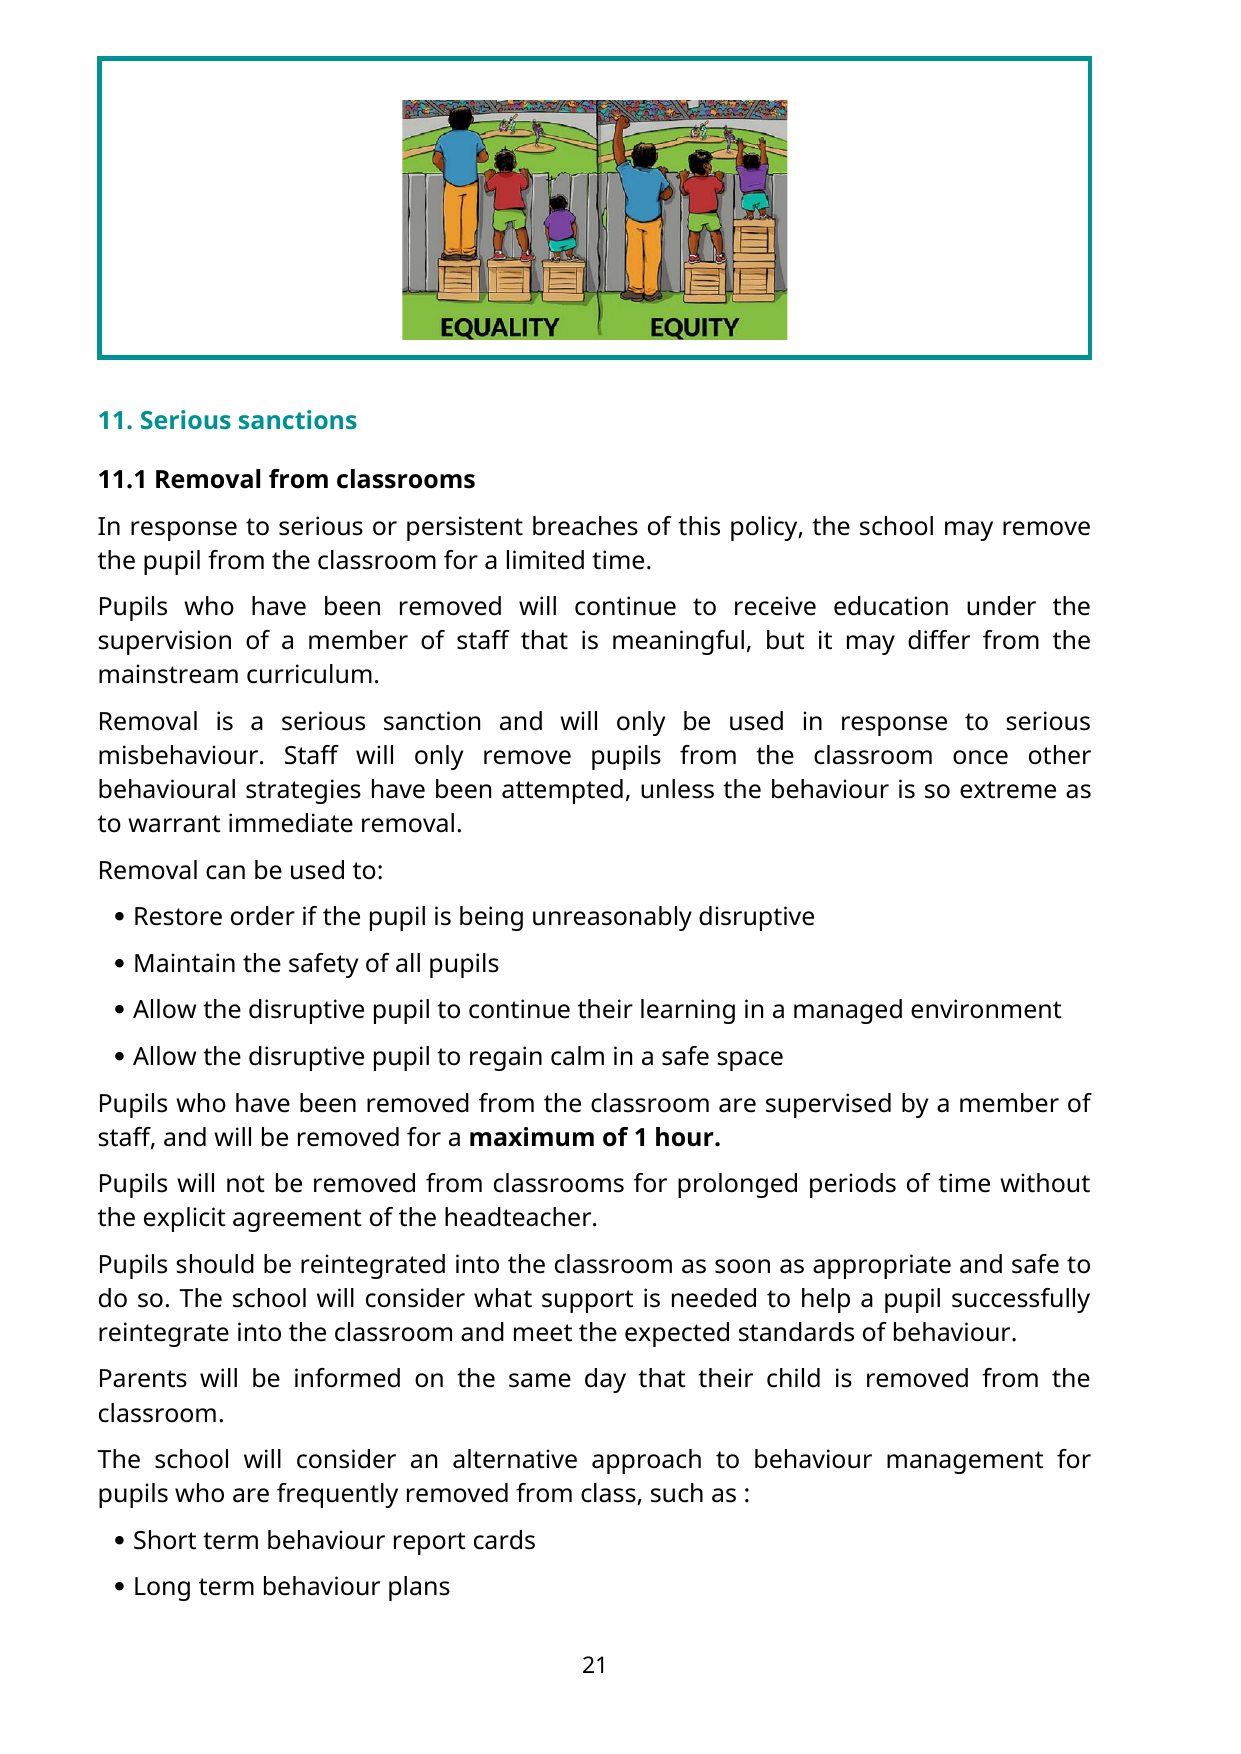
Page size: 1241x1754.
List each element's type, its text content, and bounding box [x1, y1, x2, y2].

text Parents will be informed on the same day that their child is removed from the classroom. [97, 1361, 1092, 1429]
list Allow the disruptive pupil to regain calm in a safe space [115, 1039, 1092, 1073]
text Pupils will not be removed from classrooms for prolonged periods of time without the explicit agreement of the headteacher. [97, 1166, 1092, 1234]
text The school will consider an alternative approach to behaviour management for pupils who are frequently removed from class, such as : [97, 1442, 1092, 1510]
list Allow the disruptive pupil to continue their learning in a managed environment [115, 992, 1092, 1026]
text Removal is a serious sanction and will only be used in response to serious misbehaviour. Staff will only remove pupils from the classroom once other behavioural strategies have been attempted, unless the behaviour is so extreme as to warrant immediate removal. [97, 704, 1092, 840]
list Short term behaviour report cards [115, 1522, 1092, 1556]
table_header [102, 61, 1088, 355]
text Pupils who have been removed from the classroom are supervised by a member of staff, and will be removed for a maximum of 1 hour. [97, 1085, 1092, 1153]
list Long term behaviour plans [115, 1569, 1092, 1603]
text Pupils should be reintegrated into the classroom as soon as appropriate and safe to do so. The school will consider what support is needed to help a pupil successfully reintegrate into the classroom and meet the expected standards of behaviour. [97, 1246, 1092, 1349]
text 11.1 Removal from classrooms [97, 462, 1092, 496]
text Removal can be used to: [97, 852, 1092, 886]
subtitle 11. Serious sanctions [97, 403, 1092, 437]
list Restore order if the pupil is being unreasonably disruptive [115, 899, 1092, 933]
text Pupils who have been removed will continue to receive education under the supervision of a member of staff that is meaningful, but it may differ from the mainstream curriculum. [97, 589, 1092, 691]
text In response to serious or persistent breaches of this policy, the school may remove the pupil from the classroom for a limited time. [97, 508, 1092, 576]
picture [402, 100, 788, 340]
list Maintain the safety of all pupils [115, 946, 1092, 979]
